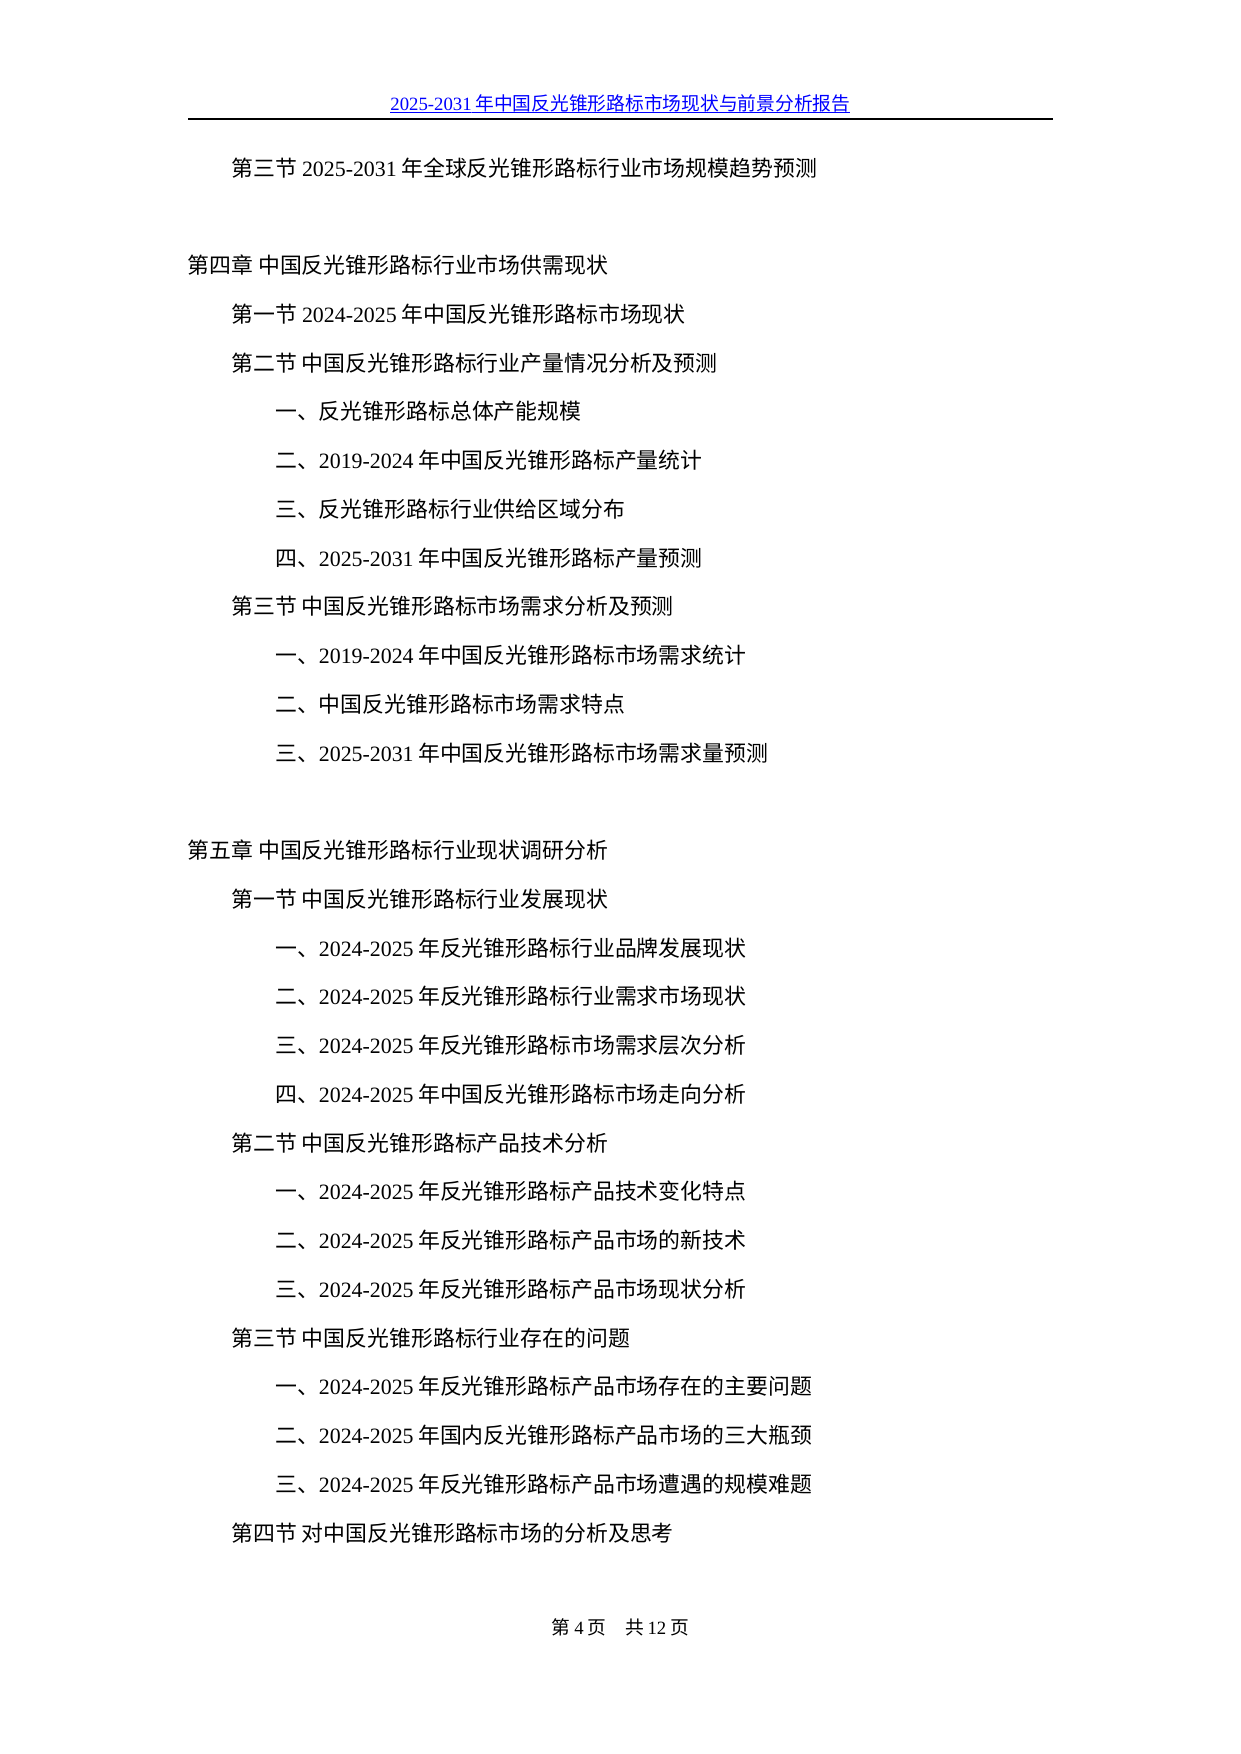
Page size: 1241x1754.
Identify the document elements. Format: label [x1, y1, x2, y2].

text [187, 150, 1053, 1548]
